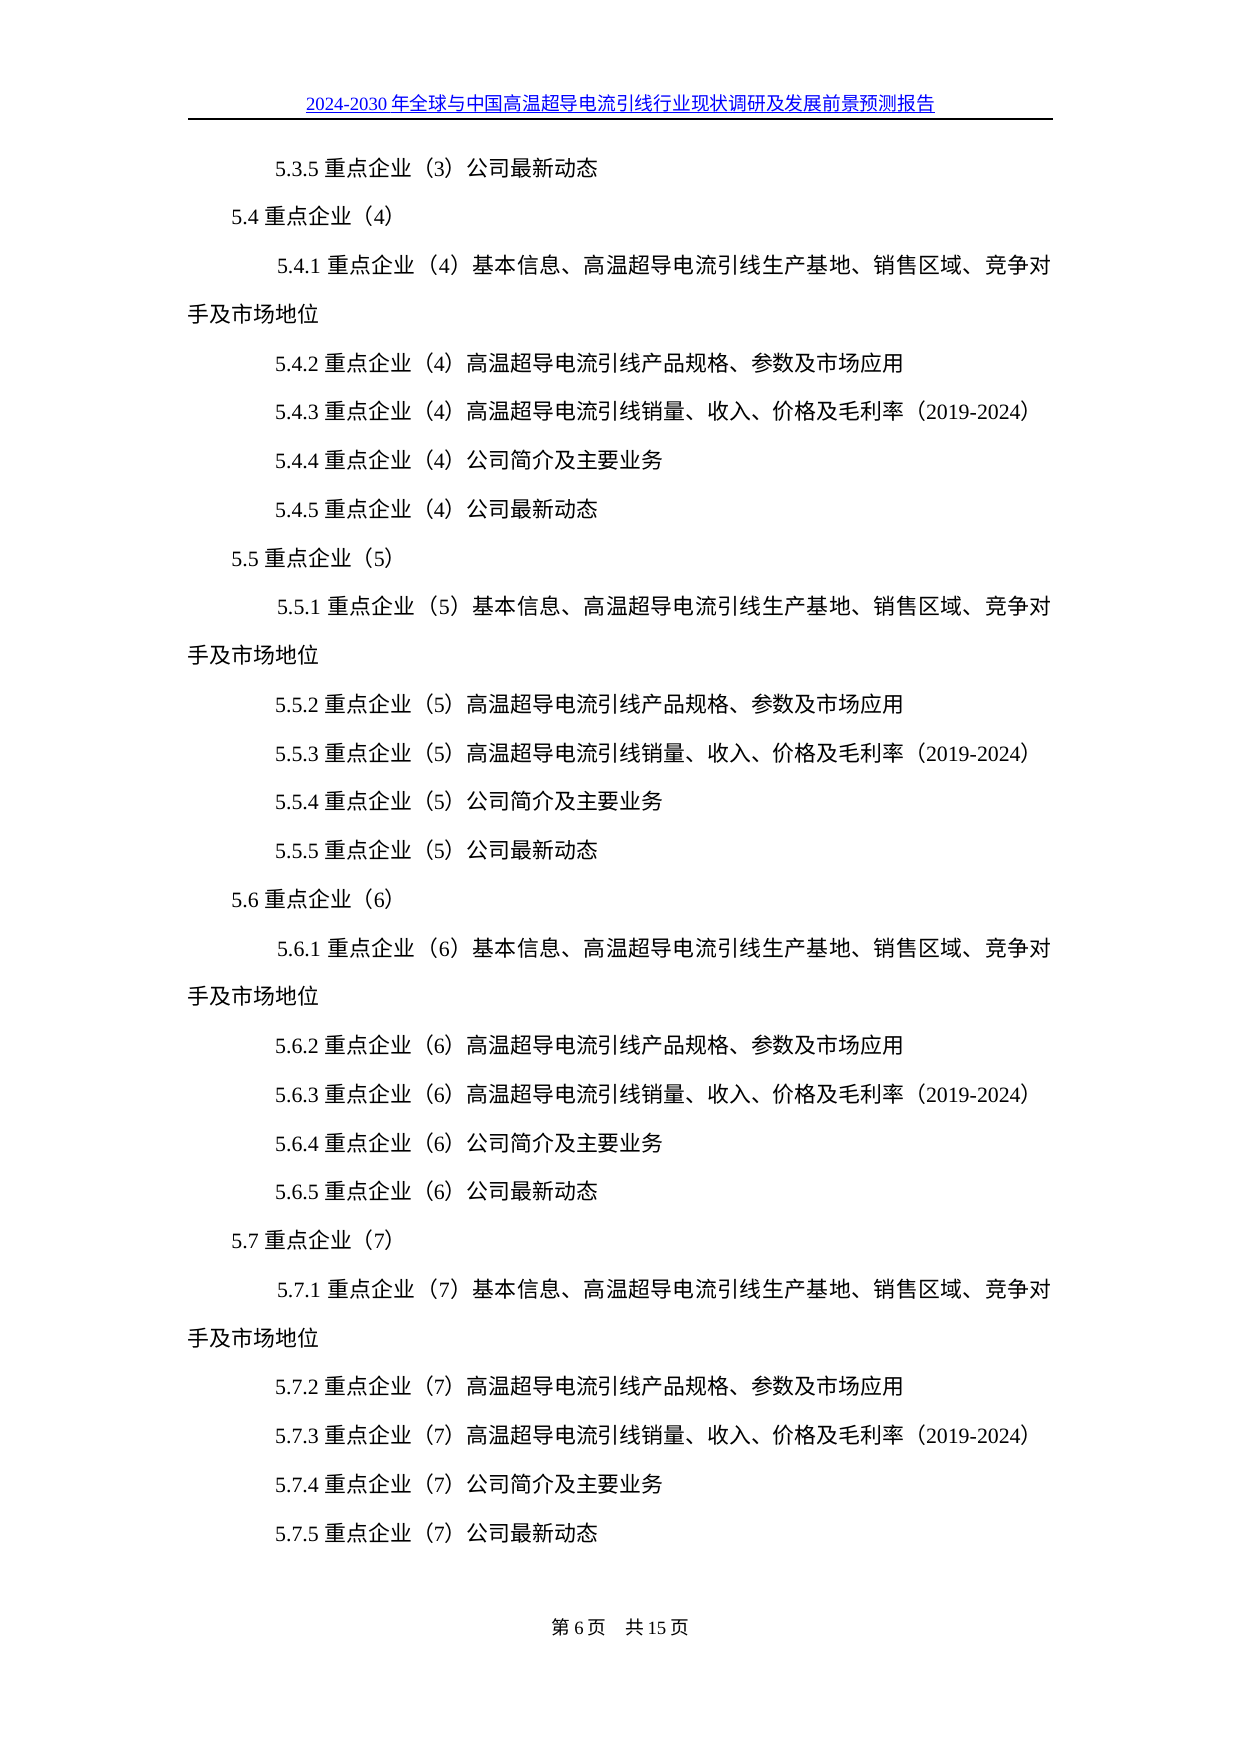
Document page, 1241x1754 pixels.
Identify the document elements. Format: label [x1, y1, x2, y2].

text [187, 150, 1053, 1548]
